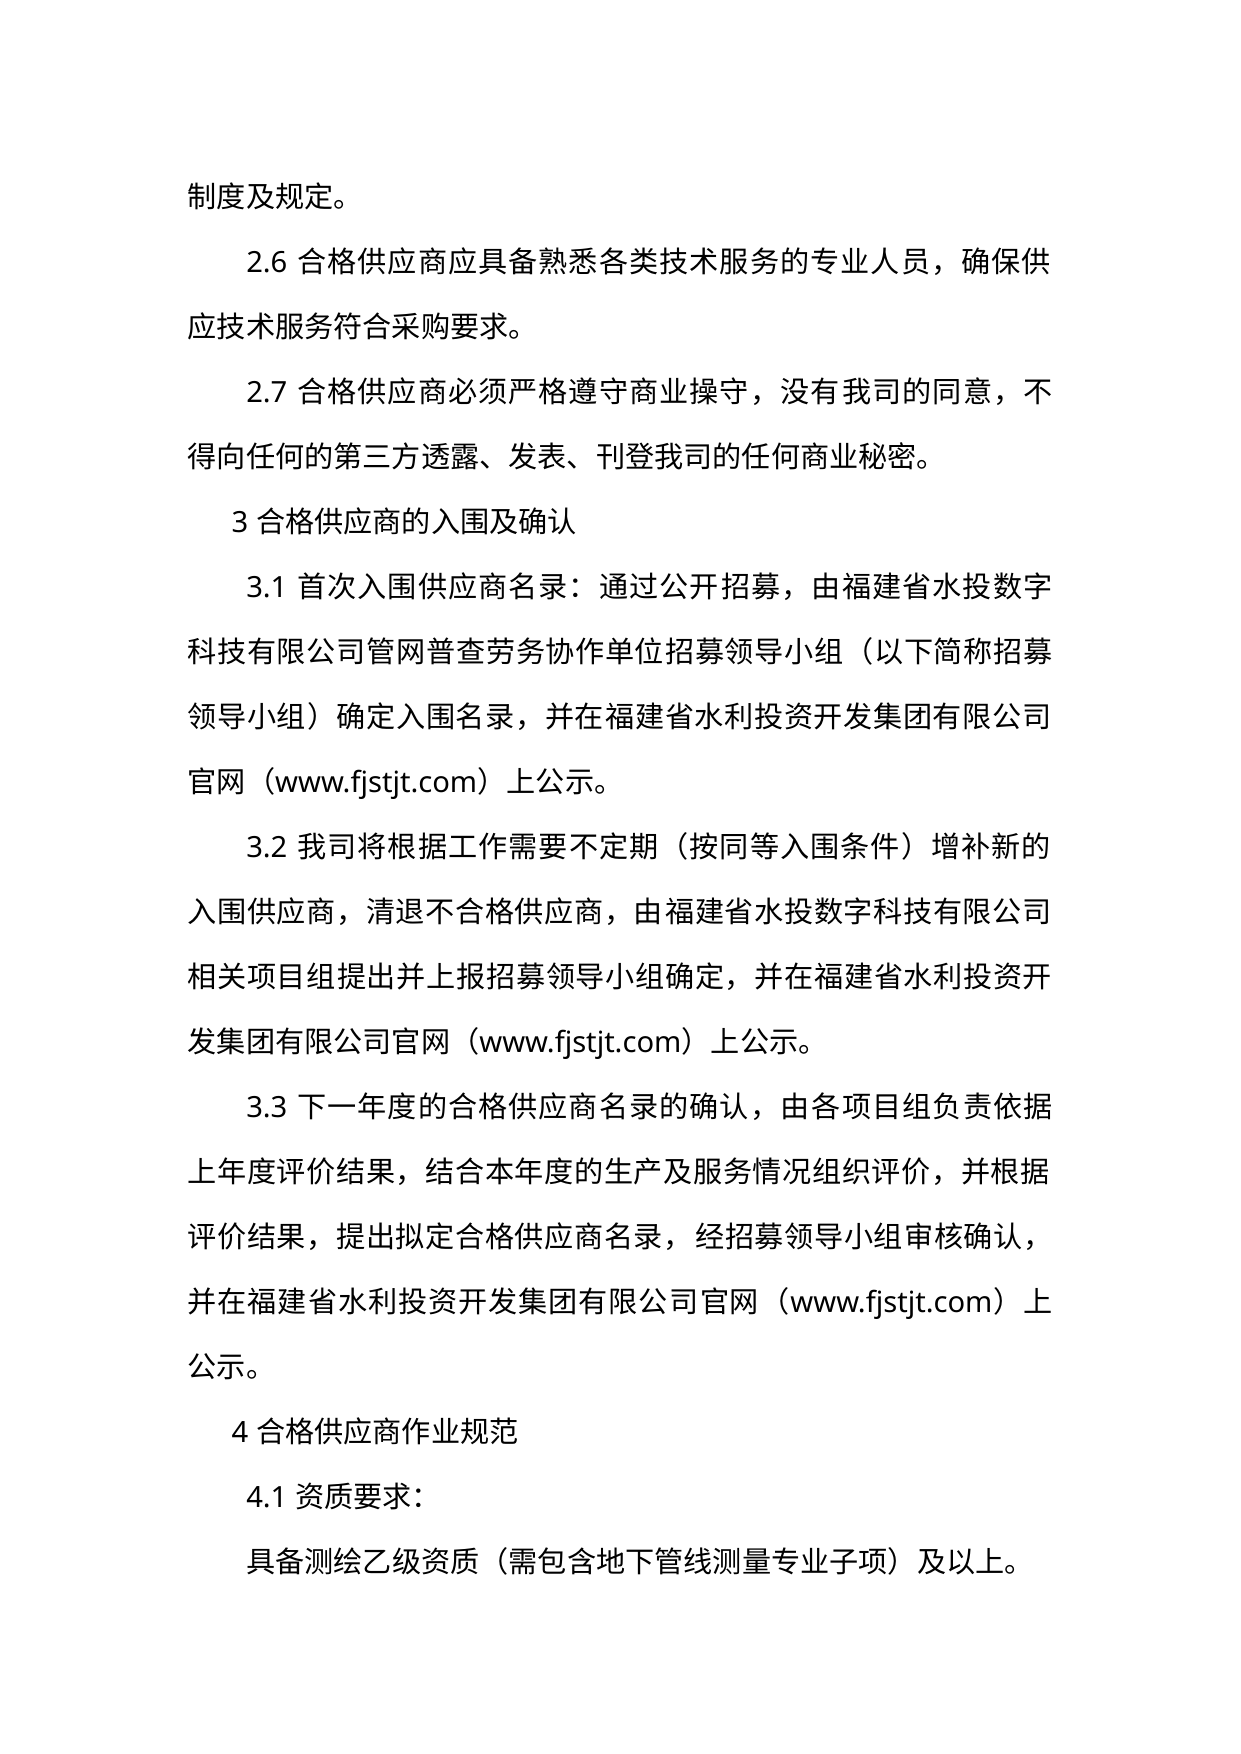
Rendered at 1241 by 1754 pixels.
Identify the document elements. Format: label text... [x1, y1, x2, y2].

text 3.3 下一年度的合格供应商名录的确认，由各项目组负责依据上年度评价结果，结合本年度的生产及服务情况组织评价，并根据评价结果，提出拟定合格供应商名录，经招募领导小组审核确认，并在福建省水利投资开发集团有限公司官网（www.fjstjt.com）上公示。 [187, 1072, 1053, 1397]
text 4 合格供应商作业规范 [187, 1397, 1053, 1462]
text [187, 162, 1053, 227]
text 2.7 合格供应商必须严格遵守商业操守，没有我司的同意，不得向任何的第三方透露、发表、刊登我司的任何商业秘密。 [187, 357, 1053, 487]
text 4.1 资质要求： [187, 1462, 1053, 1527]
text 具备测绘乙级资质（需包含地下管线测量专业子项）及以上。 [187, 1527, 1053, 1592]
text 2.6 合格供应商应具备熟悉各类技术服务的专业人员，确保供应技术服务符合采购要求。 [187, 227, 1053, 357]
text 3 合格供应商的入围及确认 [187, 487, 1053, 552]
text 3.1 首次入围供应商名录：通过公开招募，由福建省水投数字科技有限公司管网普查劳务协作单位招募领导小组（以下简称招募领导小组）确定入围名录，并在福建省水利投资开发集团有限公司官网（www.fjstjt.com）上公示。 [187, 552, 1053, 812]
text 3.2 我司将根据工作需要不定期（按同等入围条件）增补新的入围供应商，清退不合格供应商，由福建省水投数字科技有限公司相关项目组提出并上报招募领导小组确定，并在福建省水利投资开发集团有限公司官网（www.fjstjt.com）上公示。 [187, 812, 1053, 1072]
